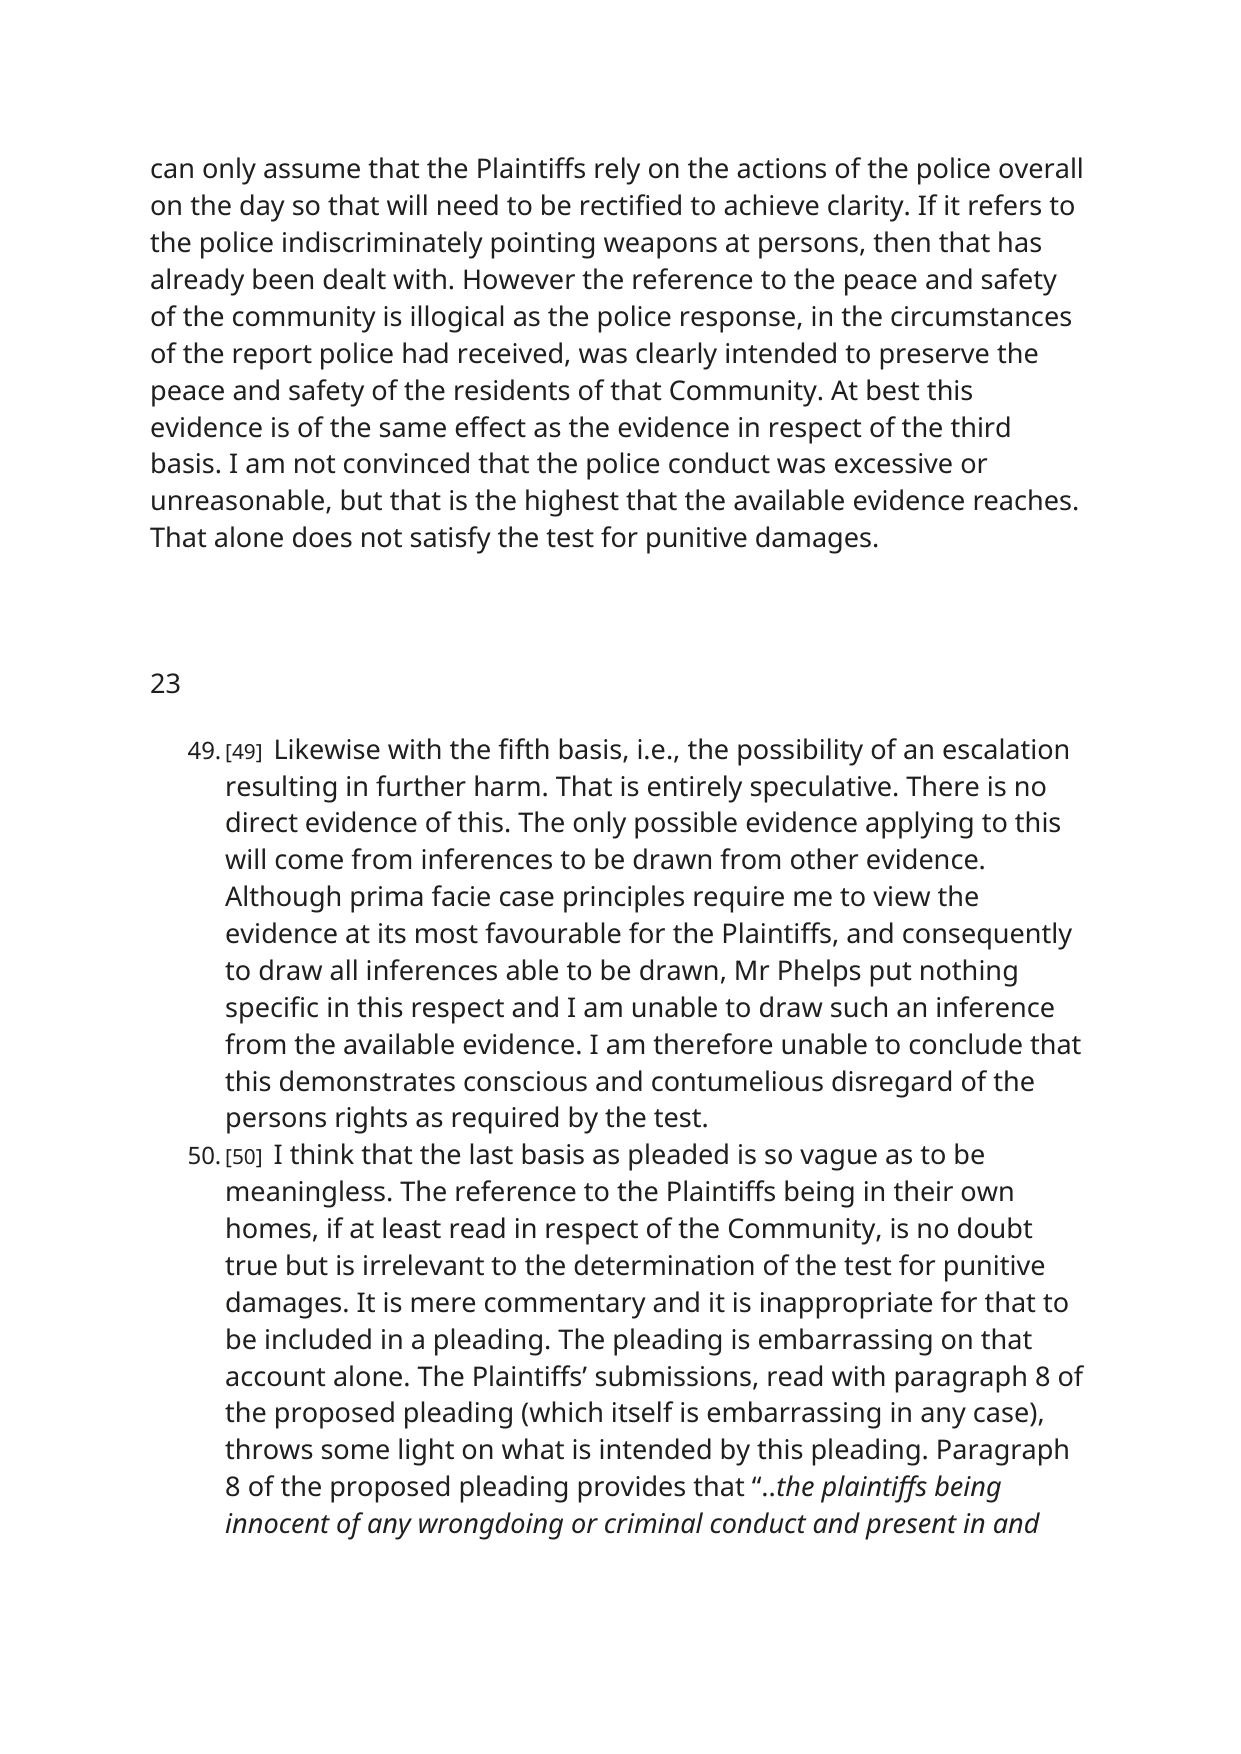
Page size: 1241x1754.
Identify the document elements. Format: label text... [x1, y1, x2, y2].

list [49] Likewise with the fifth basis, i.e., the possibility of an escalation resulting in further harm. That is entirely speculative. There is no direct evidence of this. The only possible evidence applying to this will come from inferences to be drawn from other evidence. Although prima facie case principles require me to view the evidence at its most favourable for the Plaintiffs, and consequently to draw all inferences able to be drawn, Mr Phelps put nothing specific in this respect and I am unable to draw such an inference from the available evidence. I am therefore unable to conclude that this demonstrates conscious and contumelious disregard of the persons rights as required by the test. [187, 730, 1090, 1136]
text 23 [150, 664, 1090, 701]
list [187, 1136, 1090, 1541]
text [150, 150, 1090, 556]
